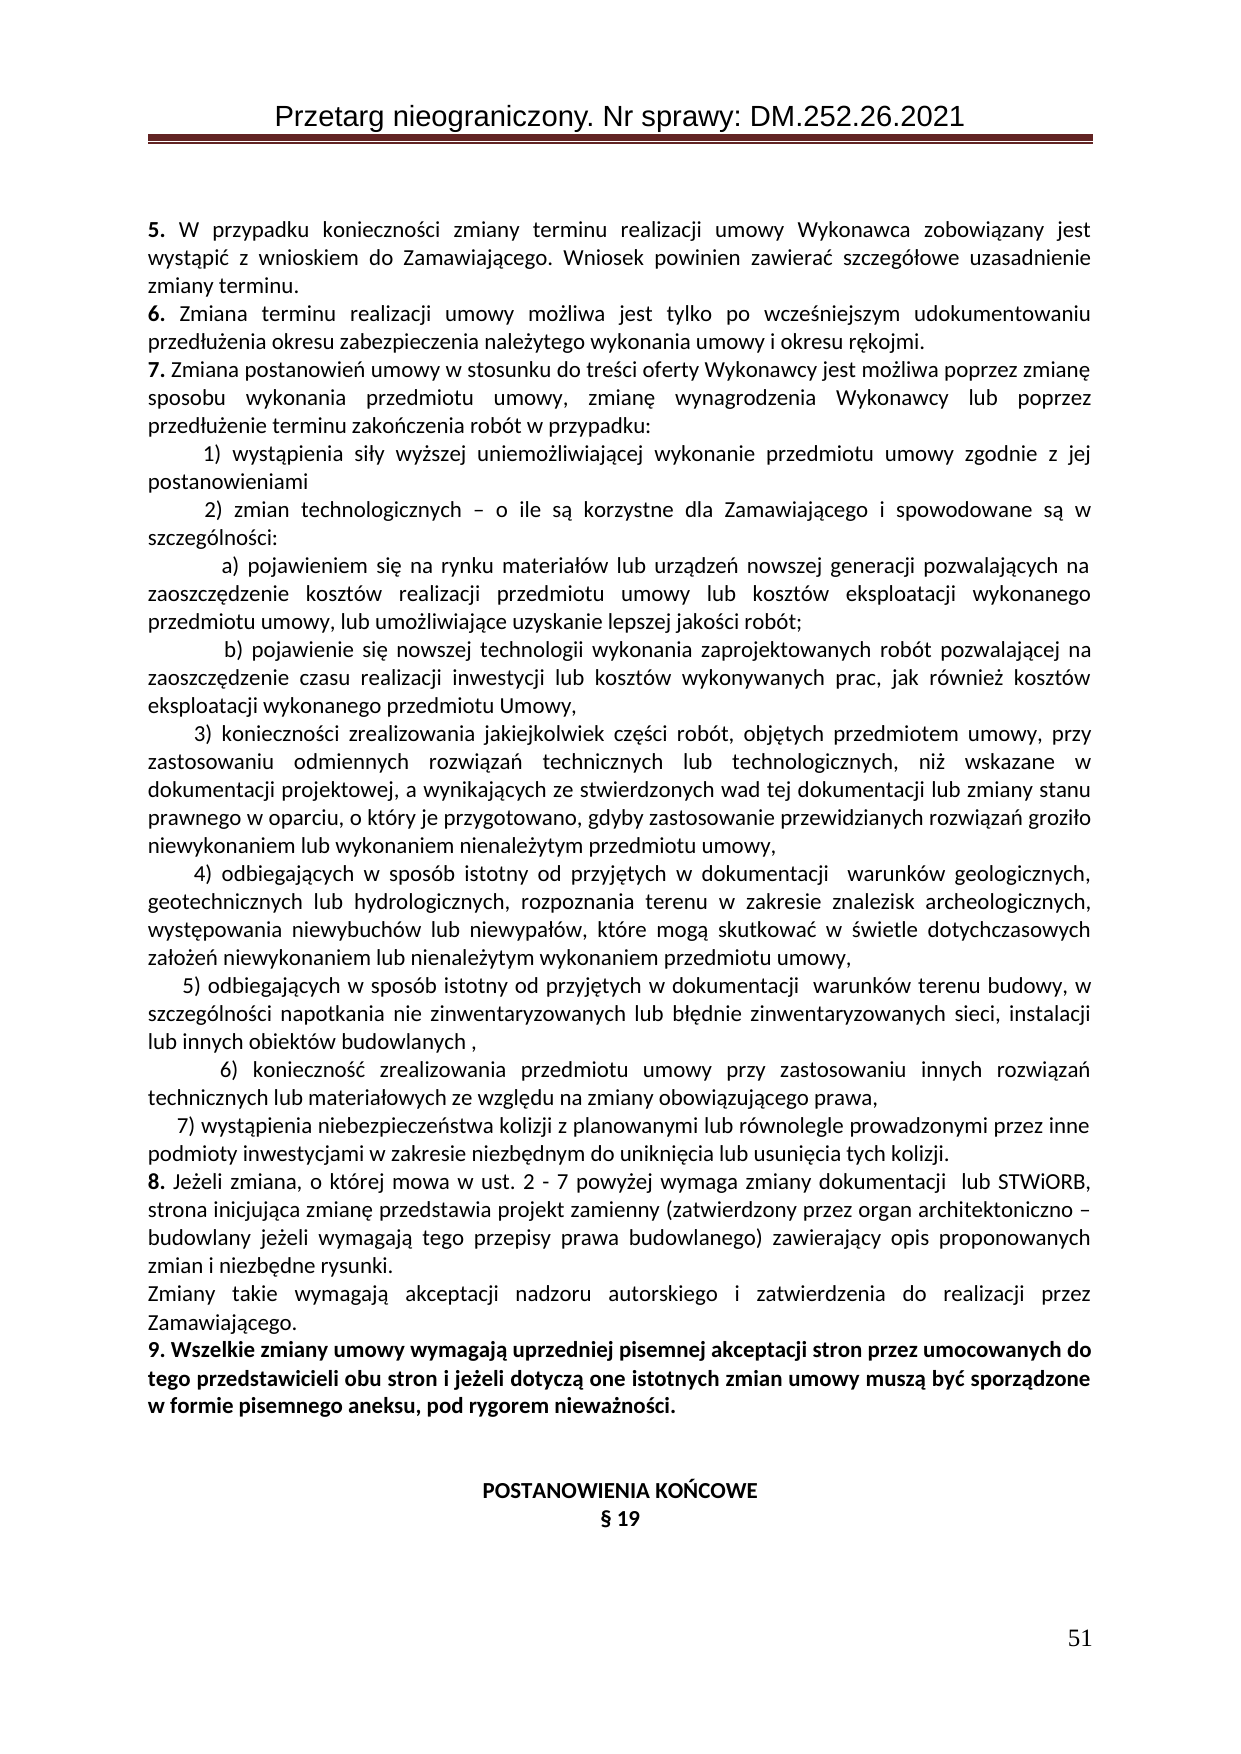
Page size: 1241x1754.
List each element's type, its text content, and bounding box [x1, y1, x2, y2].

text 1) wystąpienia siły wyższej uniemożliwiającej wykonanie przedmiotu umowy zgodnie z jej postanowieniami [148, 439, 1093, 495]
text Zmiany takie wymagają akceptacji nadzoru autorskiego i zatwierdzenia do realizacji przez Zamawiającego. [148, 1279, 1093, 1336]
text § 19 [148, 1504, 1093, 1532]
text 5) odbiegających w sposób istotny od przyjętych w dokumentacji warunków terenu budowy, w szczególności napotkania nie zinwentaryzowanych lub błędnie zinwentaryzowanych sieci, instalacji lub innych obiektów budowlanych , [148, 971, 1093, 1055]
text 7. Zmiana postanowień umowy w stosunku do treści oferty Wykonawcy jest możliwa poprzez zmianę sposobu wykonania przedmiotu umowy, zmianę wynagrodzenia Wykonawcy lub poprzez przedłużenie terminu zakończenia robót w przypadku: [148, 355, 1093, 439]
text 4) odbiegających w sposób istotny od przyjętych w dokumentacji warunków geologicznych, geotechnicznych lub hydrologicznych, rozpoznania terenu w zakresie znalezisk archeologicznych, występowania niewybuchów lub niewypałów, które mogą skutkować w świetle dotychczasowych założeń niewykonaniem lub nienależytym wykonaniem przedmiotu umowy, [148, 859, 1093, 971]
text POSTANOWIENIA KOŃCOWE [148, 1476, 1093, 1504]
text b) pojawienie się nowszej technologii wykonania zaprojektowanych robót pozwalającej na zaoszczędzenie czasu realizacji inwestycji lub kosztów wykonywanych prac, jak również kosztów eksploatacji wykonanego przedmiotu Umowy, [148, 635, 1093, 719]
text 9. Wszelkie zmiany umowy wymagają uprzedniej pisemnej akceptacji stron przez umocowanych do tego przedstawicieli obu stron i jeżeli dotyczą one istotnych zmian umowy muszą być sporządzone w formie pisemnego aneksu, pod rygorem nieważności. [148, 1336, 1093, 1420]
text 6. Zmiana terminu realizacji umowy możliwa jest tylko po wcześniejszym udokumentowaniu przedłużenia okresu zabezpieczenia należytego wykonania umowy i okresu rękojmi. [148, 299, 1093, 355]
text 6) konieczność zrealizowania przedmiotu umowy przy zastosowaniu innych rozwiązań technicznych lub materiałowych ze względu na zmiany obowiązującego prawa, [148, 1055, 1093, 1111]
text 3) konieczności zrealizowania jakiejkolwiek części robót, objętych przedmiotem umowy, przy zastosowaniu odmiennych rozwiązań technicznych lub technologicznych, niż wskazane w dokumentacji projektowej, a wynikających ze stwierdzonych wad tej dokumentacji lub zmiany stanu prawnego w oparciu, o który je przygotowano, gdyby zastosowanie przewidzianych rozwiązań groziło niewykonaniem lub wykonaniem nienależytym przedmiotu umowy, [148, 719, 1093, 859]
text 7) wystąpienia niebezpieczeństwa kolizji z planowanymi lub równolegle prowadzonymi przez inne podmioty inwestycjami w zakresie niezbędnym do uniknięcia lub usunięcia tych kolizji. [148, 1111, 1093, 1167]
text 5. W przypadku konieczności zmiany terminu realizacji umowy Wykonawca zobowiązany jest wystąpić z wnioskiem do Zamawiającego. Wniosek powinien zawierać szczegółowe uzasadnienie zmiany terminu. [148, 215, 1093, 299]
text a) pojawieniem się na rynku materiałów lub urządzeń nowszej generacji pozwalających na zaoszczędzenie kosztów realizacji przedmiotu umowy lub kosztów eksploatacji wykonanego przedmiotu umowy, lub umożliwiające uzyskanie lepszej jakości robót; [148, 551, 1093, 635]
text 8. Jeżeli zmiana, o której mowa w ust. 2 - 7 powyżej wymaga zmiany dokumentacji lub STWiORB, strona inicjująca zmianę przedstawia projekt zamienny (zatwierdzony przez organ architektoniczno – budowlany jeżeli wymagają tego przepisy prawa budowlanego) zawierający opis proponowanych zmian i niezbędne rysunki. [148, 1167, 1093, 1279]
text 2) zmian technologicznych – o ile są korzystne dla Zamawiającego i spowodowane są w szczególności: [148, 495, 1093, 551]
